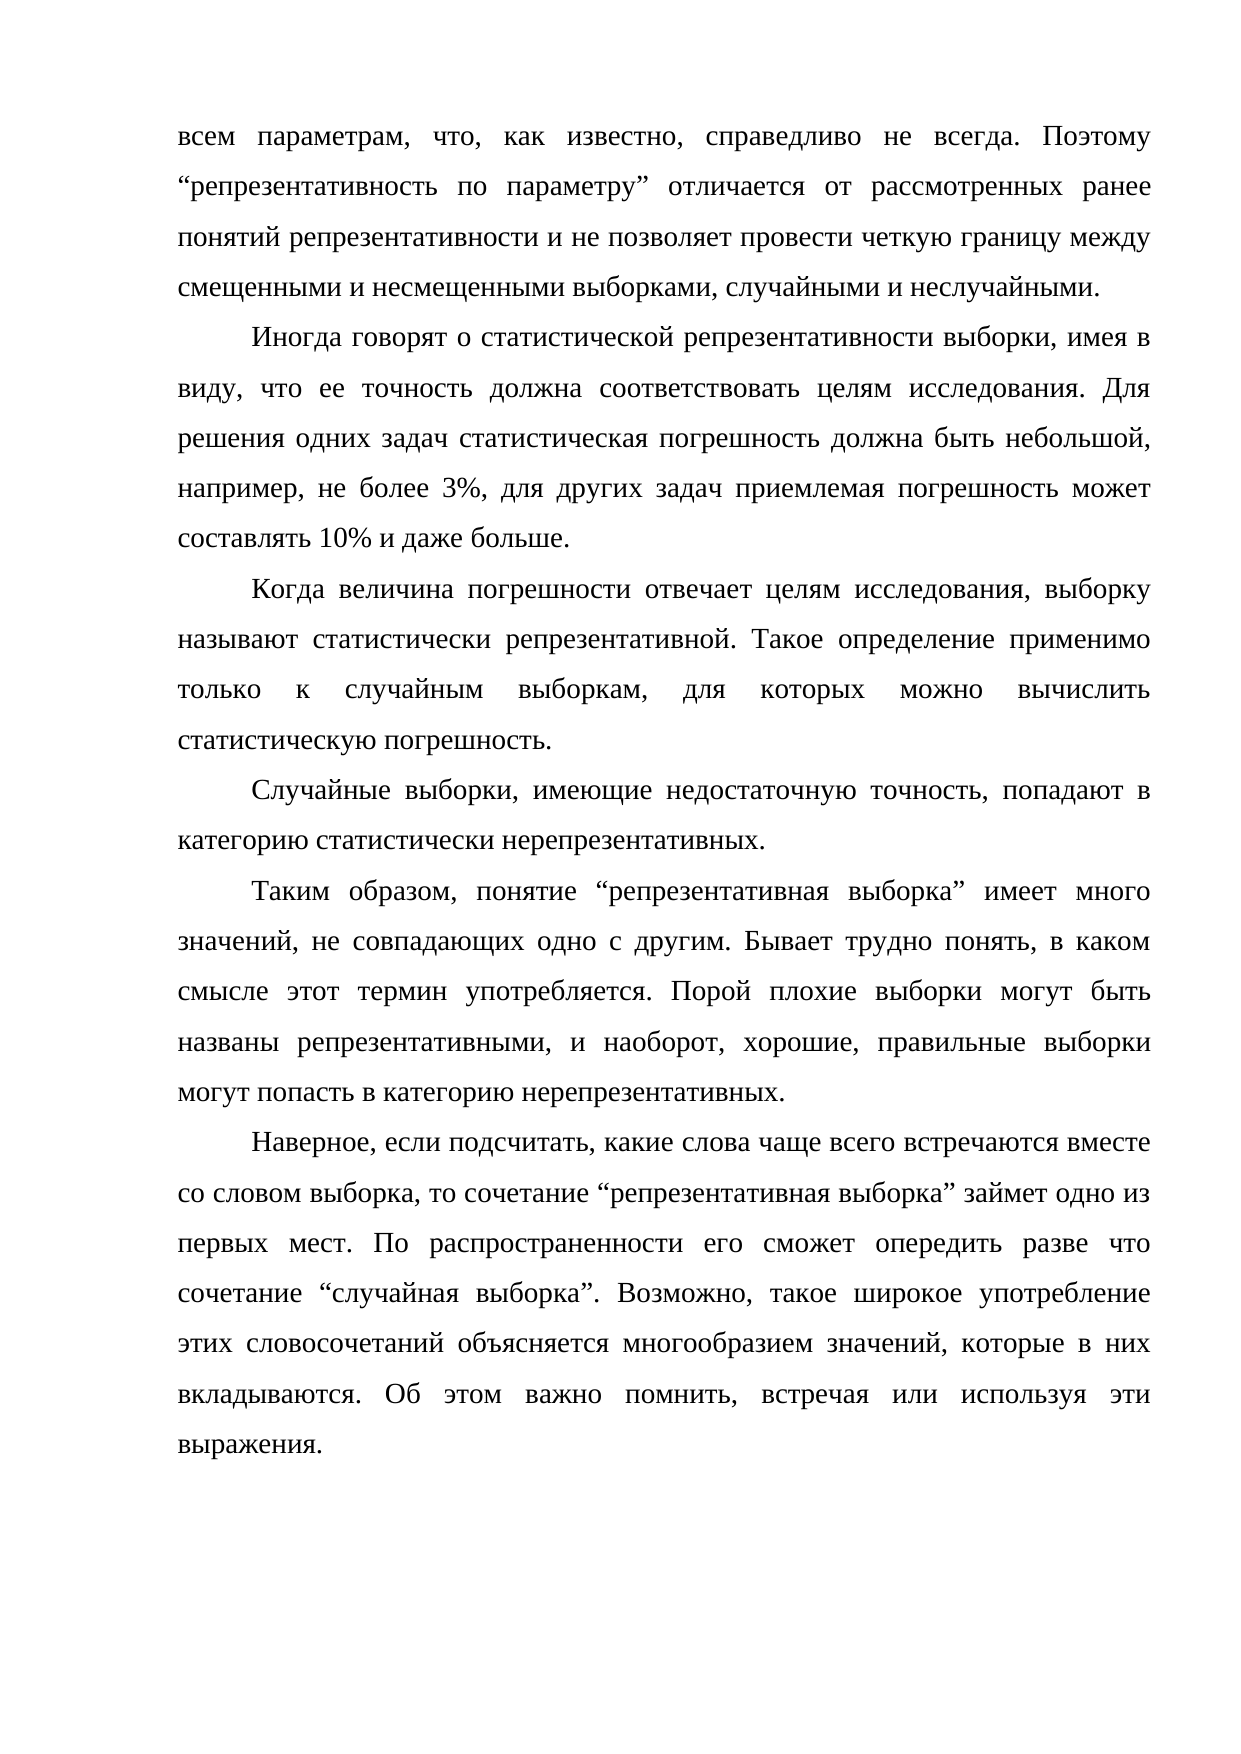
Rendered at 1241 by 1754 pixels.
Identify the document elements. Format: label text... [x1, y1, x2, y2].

text Наверное, если подсчитать, какие слова чаще всего встречаются вместе со словом выборка, то сочетание “репрезентативная выборка” займет одно из первых мест. По распространенности его сможет опередить разве что сочетание “случайная выборка”. Возможно, такое широкое употребление этих словосочетаний объясняется многообразием значений, которые в них вкладываются. Об этом важно помнить, встречая или используя эти выражения. [177, 1124, 1152, 1460]
text Случайные выборки, имеющие недостаточную точность, попадают в категорию статистически нерепрезентативных. [177, 772, 1152, 856]
text Таким образом, понятие “репрезентативная выборка” имеет много значений, не совпадающих одно с другим. Бывает трудно понять, в каком смысле этот термин употребляется. Порой плохие выборки могут быть названы репрезентативными, и наоборот, хорошие, правильные выборки могут попасть в категорию нерепрезентативных. [177, 873, 1152, 1108]
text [177, 118, 1152, 303]
text Когда величина погрешности отвечает целям исследования, выборку называют статистически репрезентативной. Такое определение применимо только к случайным выборкам, для которых можно вычислить статистическую погрешность. [177, 571, 1152, 755]
text Иногда говорят о статистической репрезентативности выборки, имея в виду, что ее точность должна соответствовать целям исследования. Для решения одних задач статистическая погрешность должна быть небольшой, например, не более 3%, для других задач приемлемая погрешность может составлять 10% и даже больше. [177, 319, 1152, 554]
